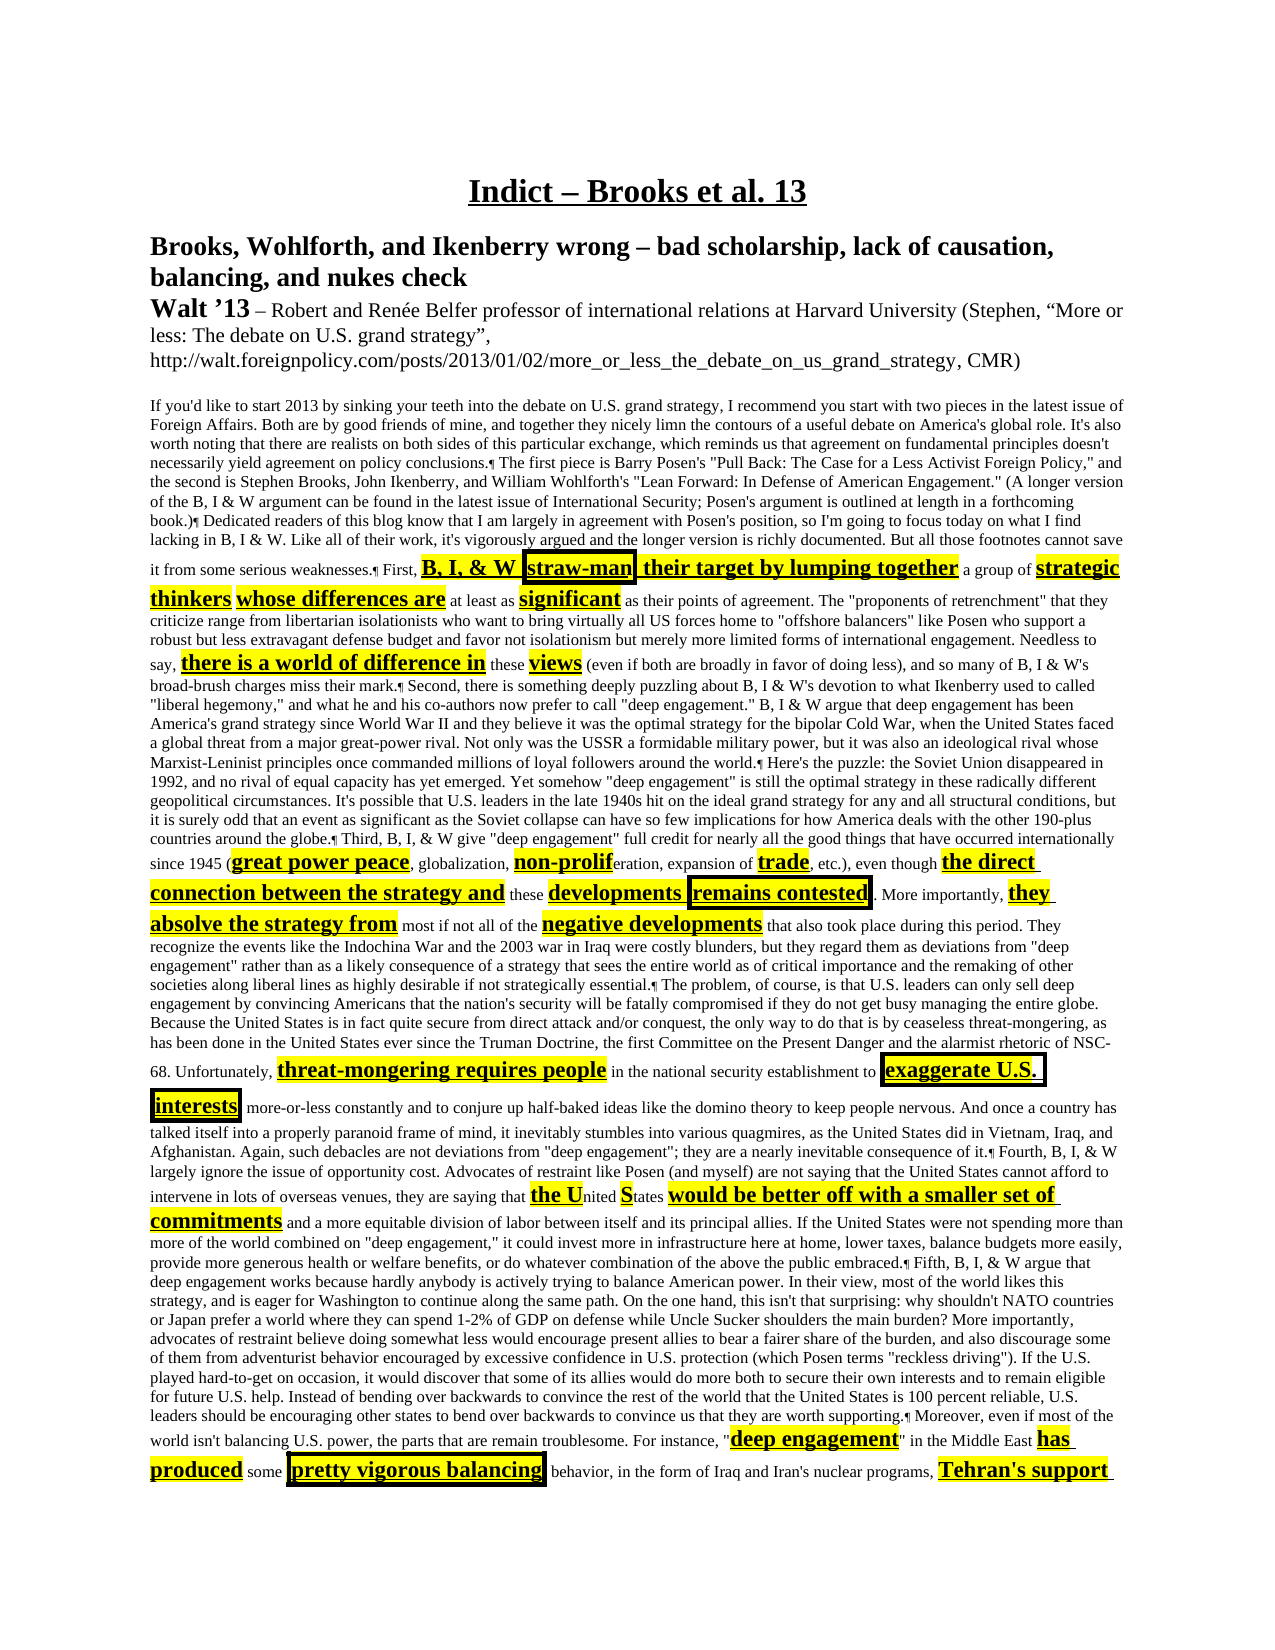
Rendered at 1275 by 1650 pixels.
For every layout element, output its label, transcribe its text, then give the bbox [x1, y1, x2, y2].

subtitle Brooks, Wohlforth, and Ikenberry wrong – bad scholarship, lack of causation, balancing, and nukes check [150, 230, 1125, 292]
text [150, 396, 1125, 1487]
subtitle Indict – Brooks et al. 13 [150, 171, 1125, 209]
text Walt ’13 – Robert and Renée Belfer professor of international relations at Harvard University (Stephen, “More or less: The debate on U.S. grand strategy”, http://walt.foreignpolicy.com/posts/2013/01/02/more_or_less_the_debate_on_us_grand_strategy, CMR) [150, 292, 1125, 372]
